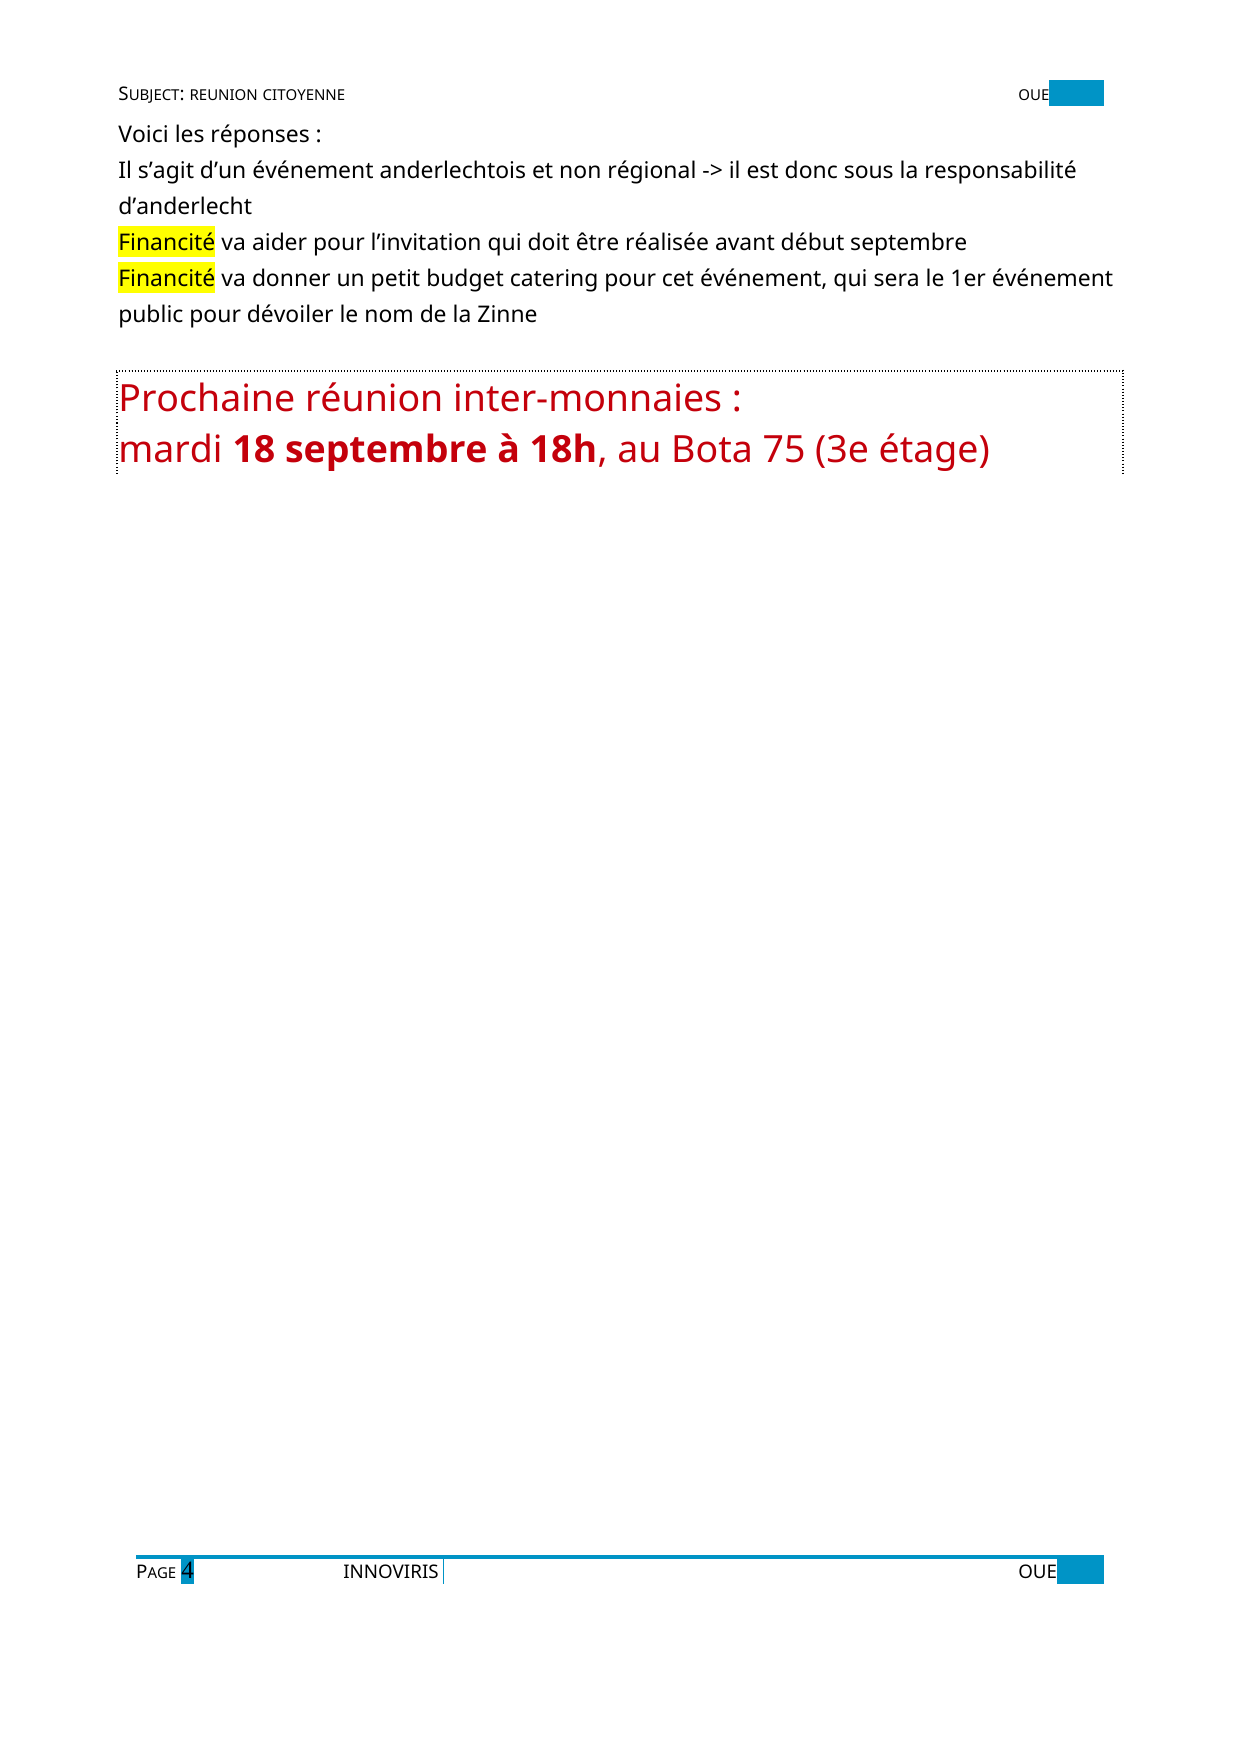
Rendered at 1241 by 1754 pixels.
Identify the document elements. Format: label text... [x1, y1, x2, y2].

text Il s’agit d’un événement anderlechtois et non régional -> il est donc sous la responsabilité d’anderlecht [118, 154, 1122, 221]
text Voici les réponses : [118, 118, 1122, 149]
text mardi 18 septembre à 18h, au Bota 75 (3e étage) [118, 423, 1122, 474]
text Prochaine réunion inter-monnaies : [116, 370, 1124, 423]
text Financité va aider pour l’invitation qui doit être réalisée avant début septembre [215, 226, 1122, 257]
text Financité va donner un petit budget catering pour cet événement, qui sera le 1er événement public pour dévoiler le nom de la Zinne [118, 262, 1122, 329]
